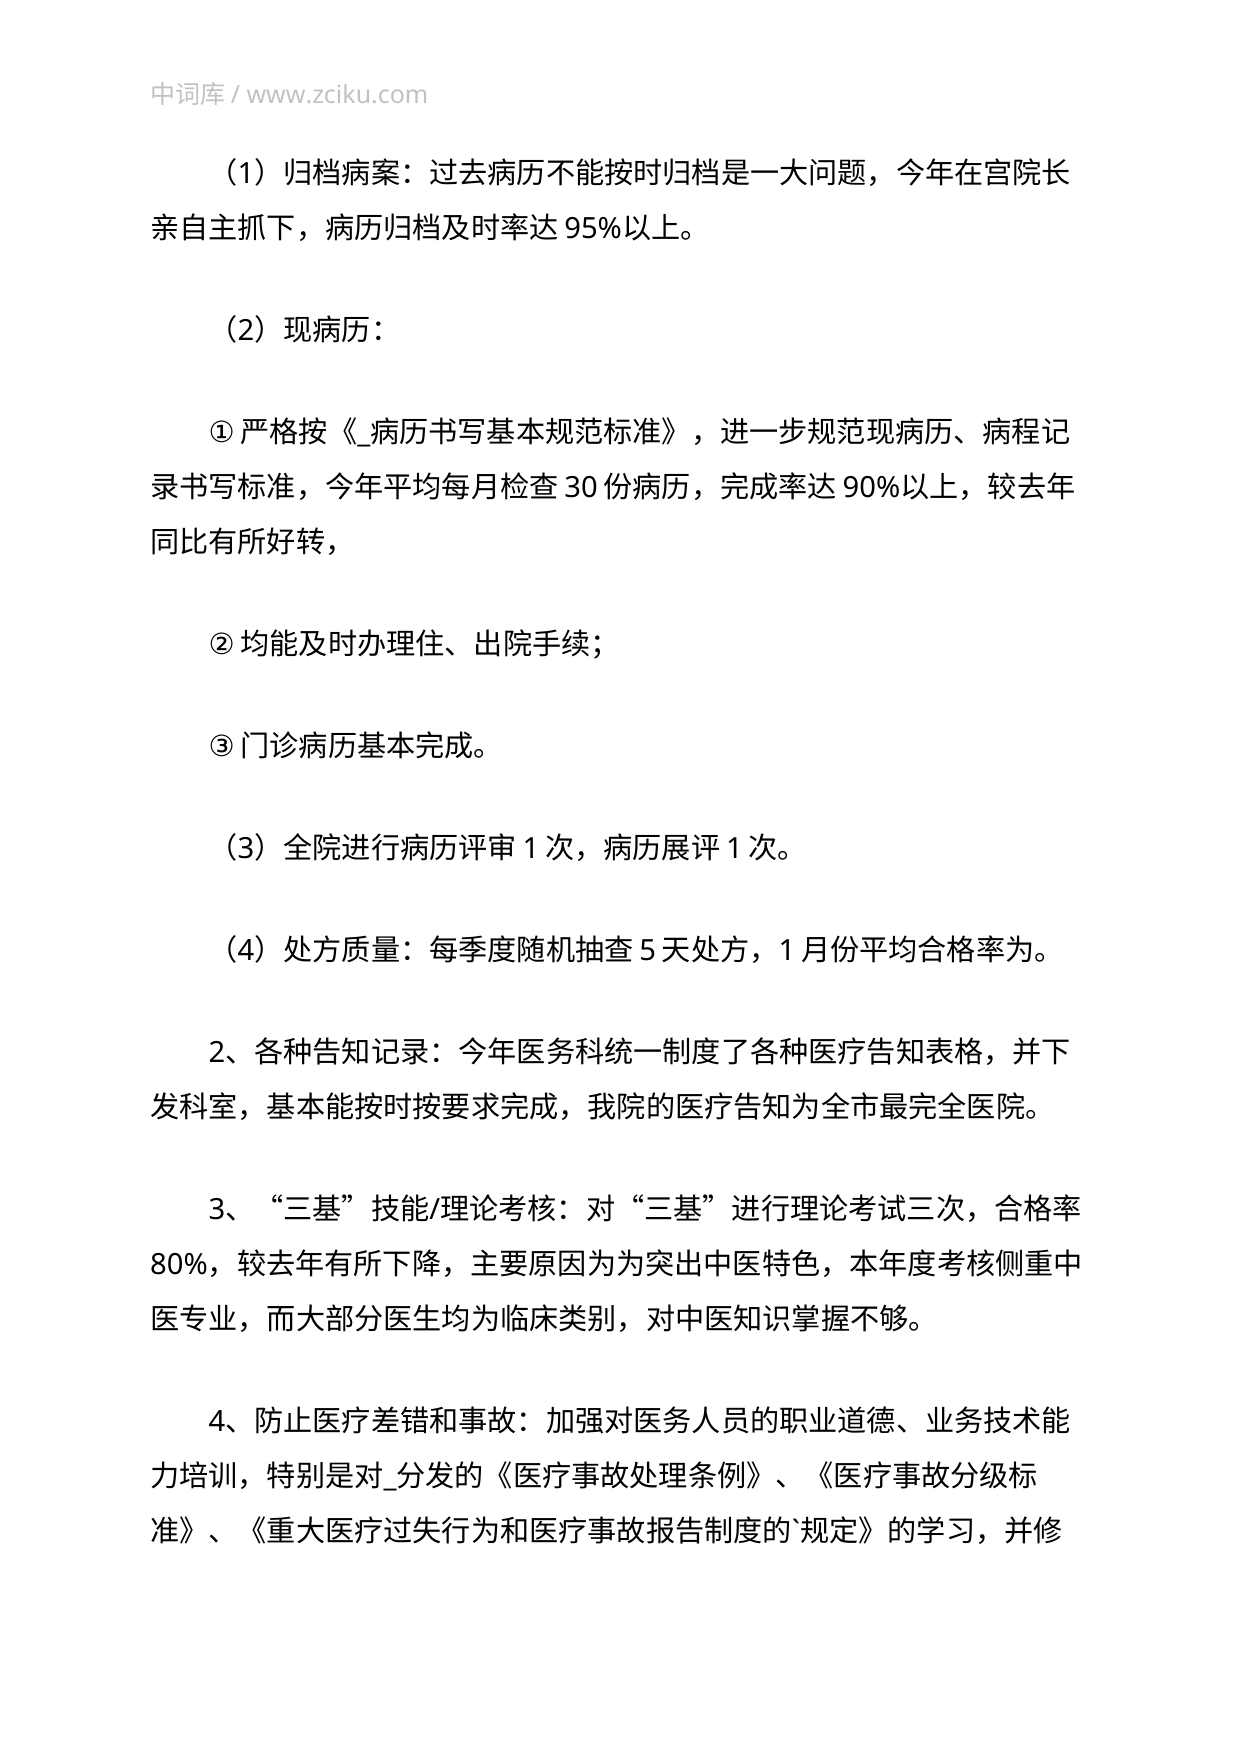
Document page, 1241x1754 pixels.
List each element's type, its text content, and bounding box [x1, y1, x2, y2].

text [150, 1397, 1090, 1549]
text （3）全院进行病历评审1次，病历展评1次。 [150, 825, 1090, 867]
text 3、“三基”技能/理论考核：对“三基”进行理论考试三次，合格率80%，较去年有所下降，主要原因为为突出中医特色，本年度考核侧重中医专业，而大部分医生均为临床类别，对中医知识掌握不够。 [150, 1185, 1090, 1338]
text （4）处方质量：每季度随机抽查5天处方，1月份平均合格率为。 [150, 927, 1090, 969]
text ③门诊病历基本完成。 [150, 723, 1090, 765]
text （1）归档病案：过去病历不能按时归档是一大问题，今年在宫院长亲自主抓下，病历归档及时率达95%以上。 [150, 150, 1090, 247]
text ①严格按《_病历书写基本规范标准》，进一步规范现病历、病程记录书写标准，今年平均每月检查30份病历，完成率达90%以上，较去年同比有所好转， [150, 409, 1090, 561]
text ②均能及时办理住、出院手续； [150, 621, 1090, 663]
text 2、各种告知记录：今年医务科统一制度了各种医疗告知表格，并下发科室，基本能按时按要求完成，我院的医疗告知为全市最完全医院。 [150, 1029, 1090, 1126]
text （2）现病历： [150, 307, 1090, 349]
